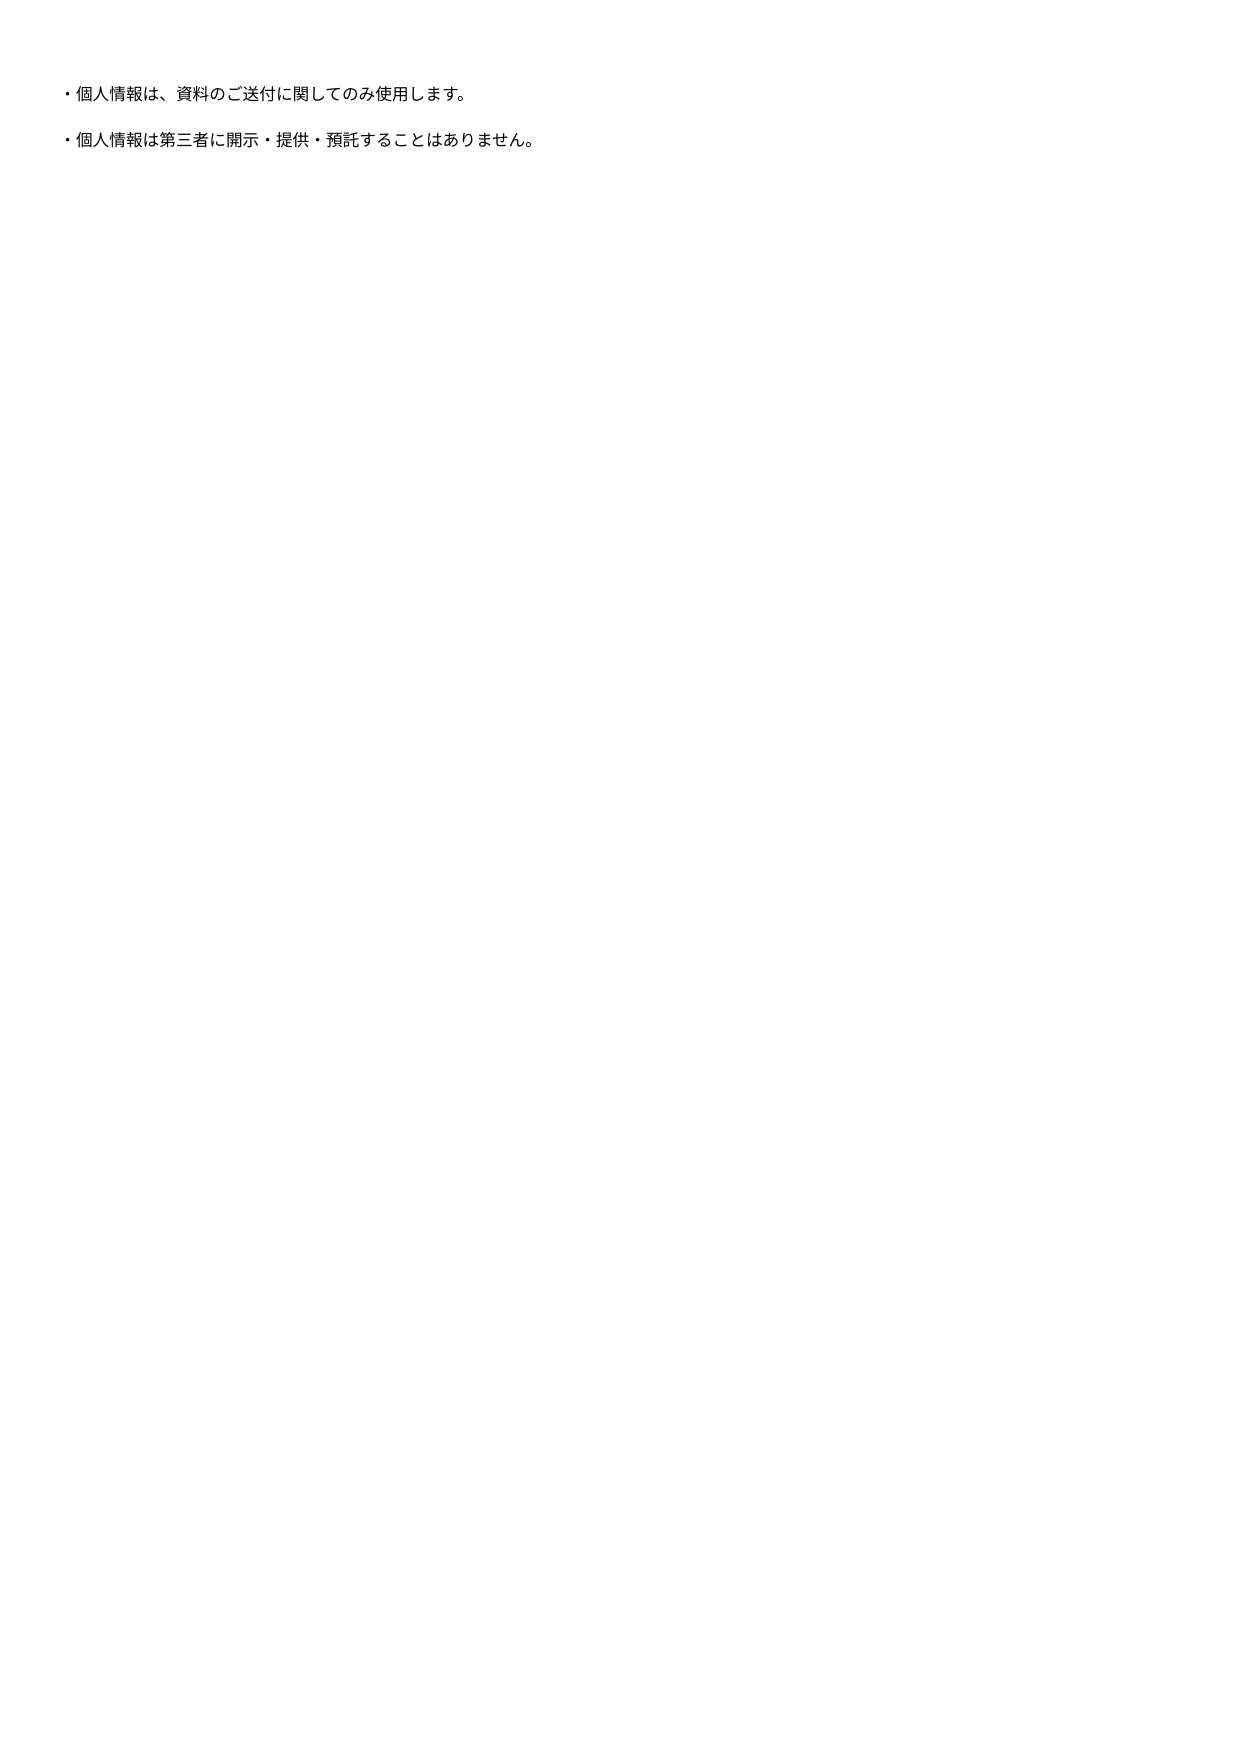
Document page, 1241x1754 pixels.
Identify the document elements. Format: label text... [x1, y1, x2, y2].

text ・個人情報は、資料のご送付に関してのみ使用します。 [59, 71, 1181, 116]
text ・個人情報は第三者に開示・提供・預託することはありません。 [59, 116, 1181, 162]
